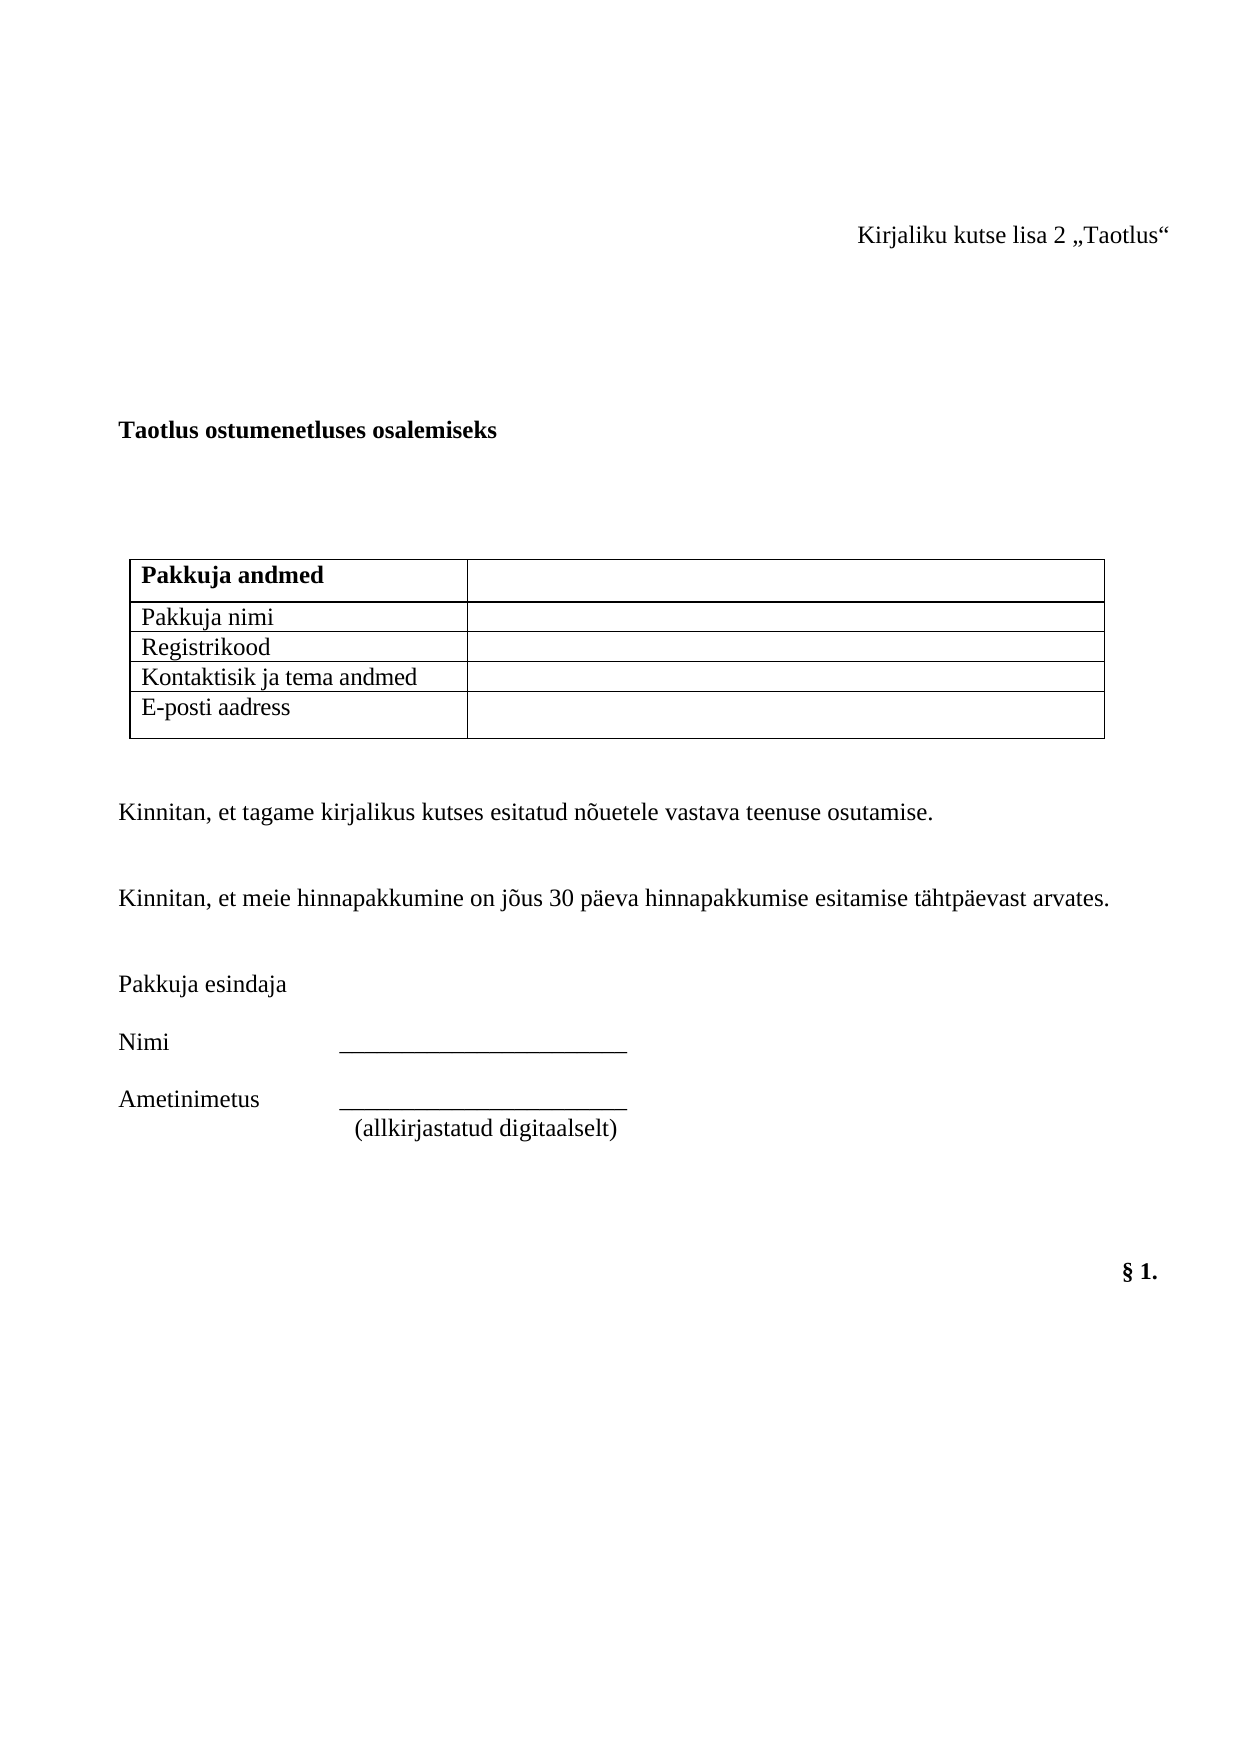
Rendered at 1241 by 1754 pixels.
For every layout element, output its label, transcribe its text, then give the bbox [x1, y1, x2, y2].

text Pakkuja esindaja [118, 969, 1169, 998]
table_cell Kontaktisik ja tema andmed [131, 662, 467, 691]
text Kinnitan, et meie hinnapakkumine on jõus 30 päeva hinnapakkumise esitamise tähtpäevast arvates. [118, 883, 1169, 912]
table_header Pakkuja andmed [131, 560, 467, 601]
table_cell [468, 662, 1104, 691]
text (allkirjastatud digitaalselt) [118, 1113, 1169, 1142]
text Kinnitan, et tagame kirjalikus kutses esitatud nõuetele vastava teenuse osutamise. [118, 797, 1169, 826]
table_cell Pakkuja nimi [131, 603, 467, 631]
table_cell [468, 603, 1104, 631]
text Nimi _______________________ [118, 1027, 1169, 1056]
table_header [468, 560, 1104, 601]
text Ametinimetus _______________________ [118, 1084, 1169, 1113]
table_cell [468, 692, 1104, 738]
table_cell Registrikood [131, 632, 467, 661]
text Kirjaliku kutse lisa 2 „Taotlus“ [118, 220, 1169, 248]
text Taotlus ostumenetluses osalemiseks [118, 415, 1169, 444]
table_cell E-posti aadress [131, 692, 467, 738]
table_cell [468, 632, 1104, 661]
